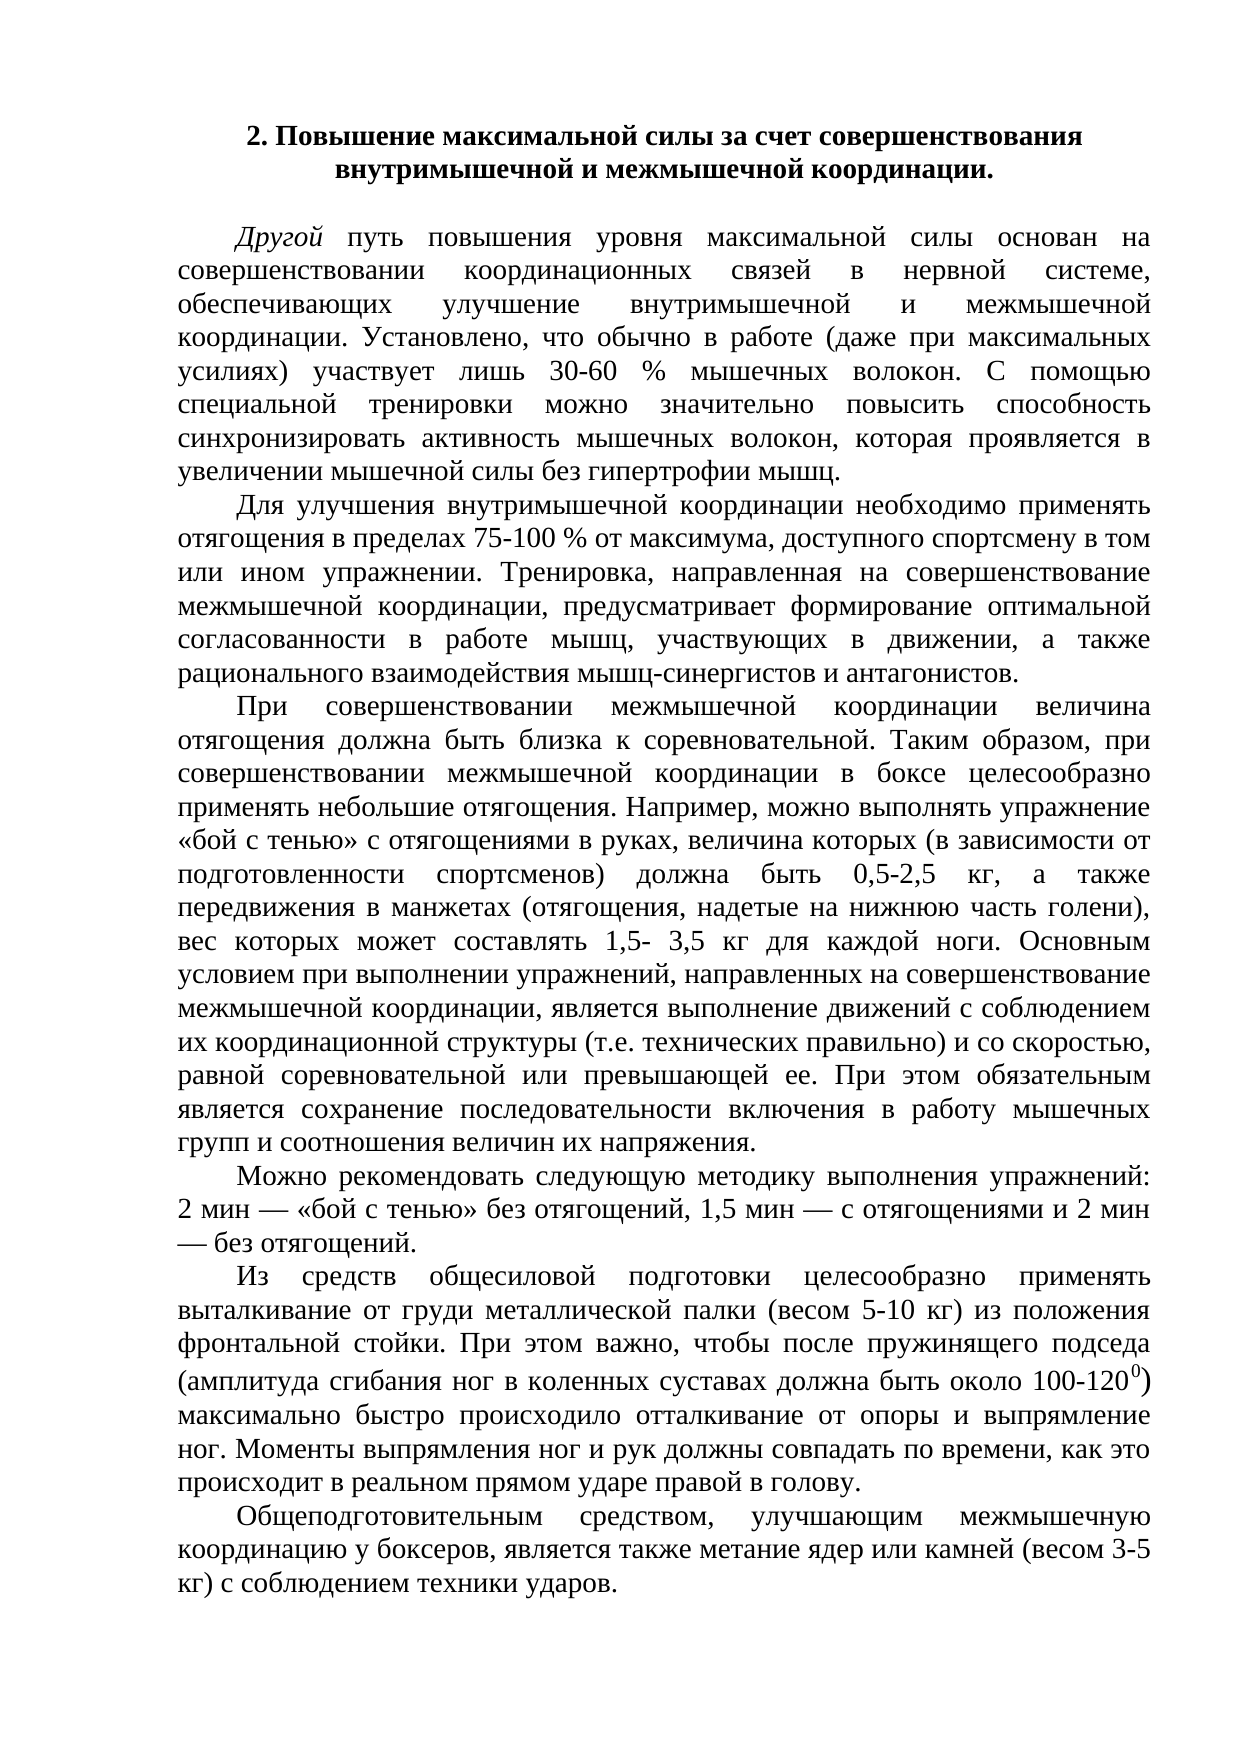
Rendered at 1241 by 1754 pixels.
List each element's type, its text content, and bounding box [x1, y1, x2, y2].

text Другой путь повышения уровня максимальной силы основан на совершенствовании координационных связей в нервной системе, обеспечивающих улучшение внутримышечной и межмышечной координации. Установлено, что обычно в работе (даже при максимальных усилиях) участвует лишь 30-60 % мышечных волокон. С помощью специальной тренировки можно значительно повысить способность синхронизировать активность мышечных волокон, которая проявляется в увеличении мышечной силы без гипертрофии мышц. [177, 219, 1152, 487]
text Из средств общесиловой подготовки целесообразно применять выталкивание от груди металлической палки (весом 5-10 кг) из положения фронтальной стойки. При этом важно, чтобы после пружинящего подседа (амплитуда сгибания ног в коленных суставах должна быть около 100-1200) максимально быстро происходило отталкивание от опоры и выпрямление ног. Моменты выпрямления ног и рук должны совпадать по времени, как это происходит в реальном прямом ударе правой в голову. [177, 1258, 1152, 1498]
text Общеподготовительным средством, улучшающим межмышечную координацию у боксеров, является также метание ядер или камней (весом 3-5 кг) с соблюдением техники ударов. [177, 1498, 1152, 1599]
text Можно рекомендовать следующую методику выполнения упражнений: 2 мин — «бой с тенью» без отягощений, 1,5 мин — с отягощениями и 2 мин — без отягощений. [177, 1158, 1152, 1258]
text 2. Повышение максимальной силы за счет совершенствования внутримышечной и межмышечной координации. [177, 118, 1152, 185]
text Для улучшения внутримышечной координации необходимо применять отягощения в пределах 75-100 % от максимума, доступного спортсмену в том или ином упражнении. Тренировка, направленная на совершенствование межмышечной координации, предусматривает формирование оптимальной согласованности в работе мышц, участвующих в движении, а также рационального взаимодействия мышц-синергистов и антагонистов. [177, 487, 1152, 688]
text При совершенствовании межмышечной координации величина отягощения должна быть близка к соревновательной. Таким образом, при совершенствовании межмышечной координации в боксе целесообразно применять небольшие отягощения. Например, можно выполнять упражнение «бой с тенью» с отягощениями в руках, величина которых (в зависимости от подготовленности спортсменов) должна быть 0,5-2,5 кг, а также передвижения в манжетах (отягощения, надетые на нижнюю часть голени), вес которых может составлять 1,5- 3,5 кг для каждой ноги. Основным условием при выполнении упражнений, направленных на совершенствование межмышечной координации, является выполнение движений с соблюдением их координационной структуры (т.е. технических правильно) и со скоростью, равной соревновательной или превышающей ее. При этом обязательным является сохранение последовательности включения в работу мышечных групп и соотношения величин их напряжения. [177, 688, 1152, 1158]
